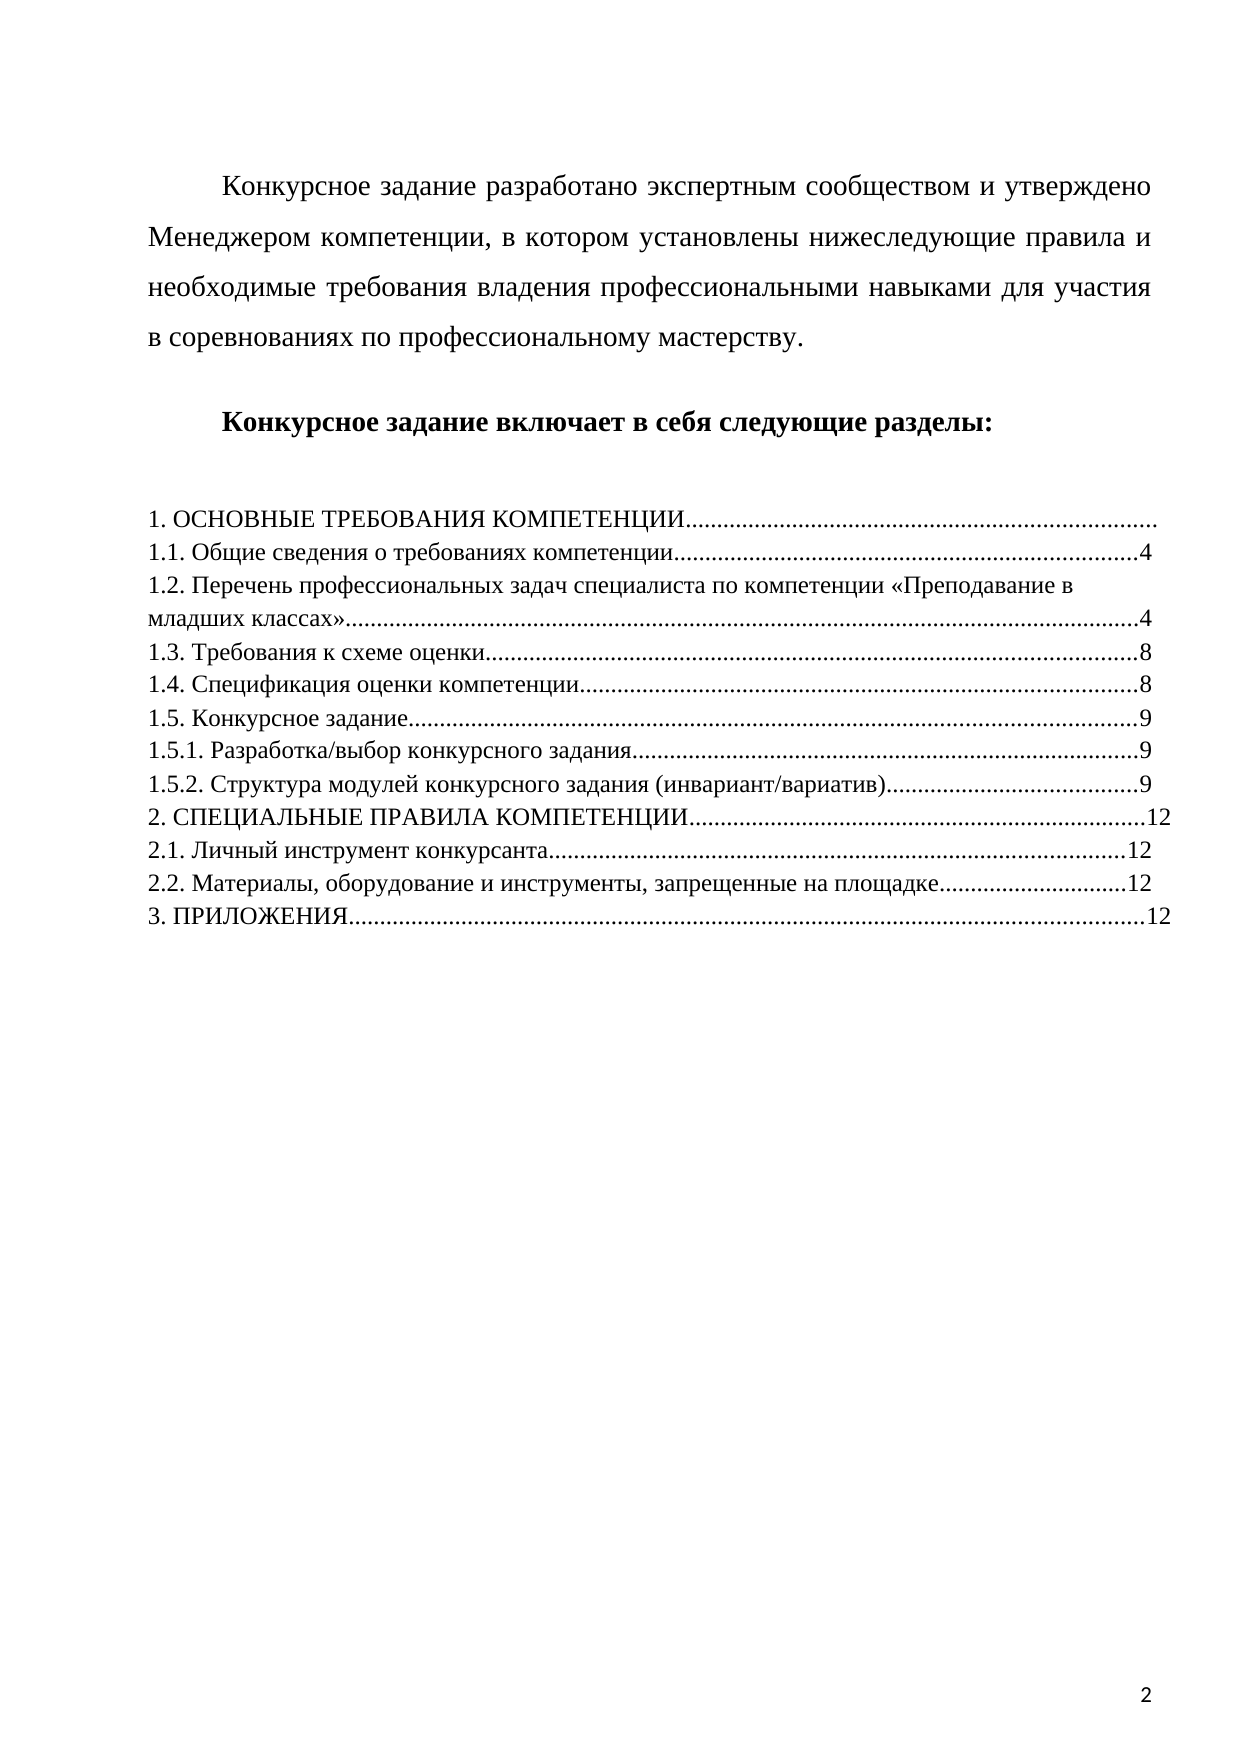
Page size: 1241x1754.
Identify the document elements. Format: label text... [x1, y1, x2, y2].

text 1.5.2. Структура модулей конкурсного задания (инвариант/вариатив) 9 [148, 769, 1152, 797]
list Конкурсное задание включает в себя следующие разделы: [148, 404, 1152, 437]
text 2.1. Личный инструмент конкурсанта 12 [148, 835, 1152, 863]
text 2. СПЕЦИАЛЬНЫЕ ПРАВИЛА КОМПЕТЕНЦИИ 12 [148, 802, 1152, 830]
text 1.5.1. Разработка/выбор конкурсного задания 9 [148, 736, 1152, 764]
text Конкурсное задание разработано экспертным сообществом и утверждено Менеджером компетенции, в котором установлены нижеследующие правила и необходимые требования владения профессиональными навыками для участия в соревнованиях по профессиональному мастерству. [148, 168, 1152, 353]
text 1.1. Общие сведения о требованиях компетенции 4 [148, 537, 1152, 566]
text 2.2. Материалы, оборудование и инструменты, запрещенные на площадке 12 [148, 868, 1152, 896]
text 1. ОСНОВНЫЕ ТРЕБОВАНИЯ КОМПЕТЕНЦИИ 4 [148, 504, 1152, 533]
text 3. ПРИЛОЖЕНИЯ 12 [148, 901, 1152, 929]
text 1.4. Спецификация оценки компетенции 8 [148, 669, 1152, 698]
text 1.3. Требования к схеме оценки 8 [148, 637, 1152, 665]
text 1.5. Конкурсное задание 9 [148, 703, 1152, 731]
text 1.2. Перечень профессиональных задач специалиста по компетенции «Преподавание в младших классах» 4 [148, 571, 1152, 632]
